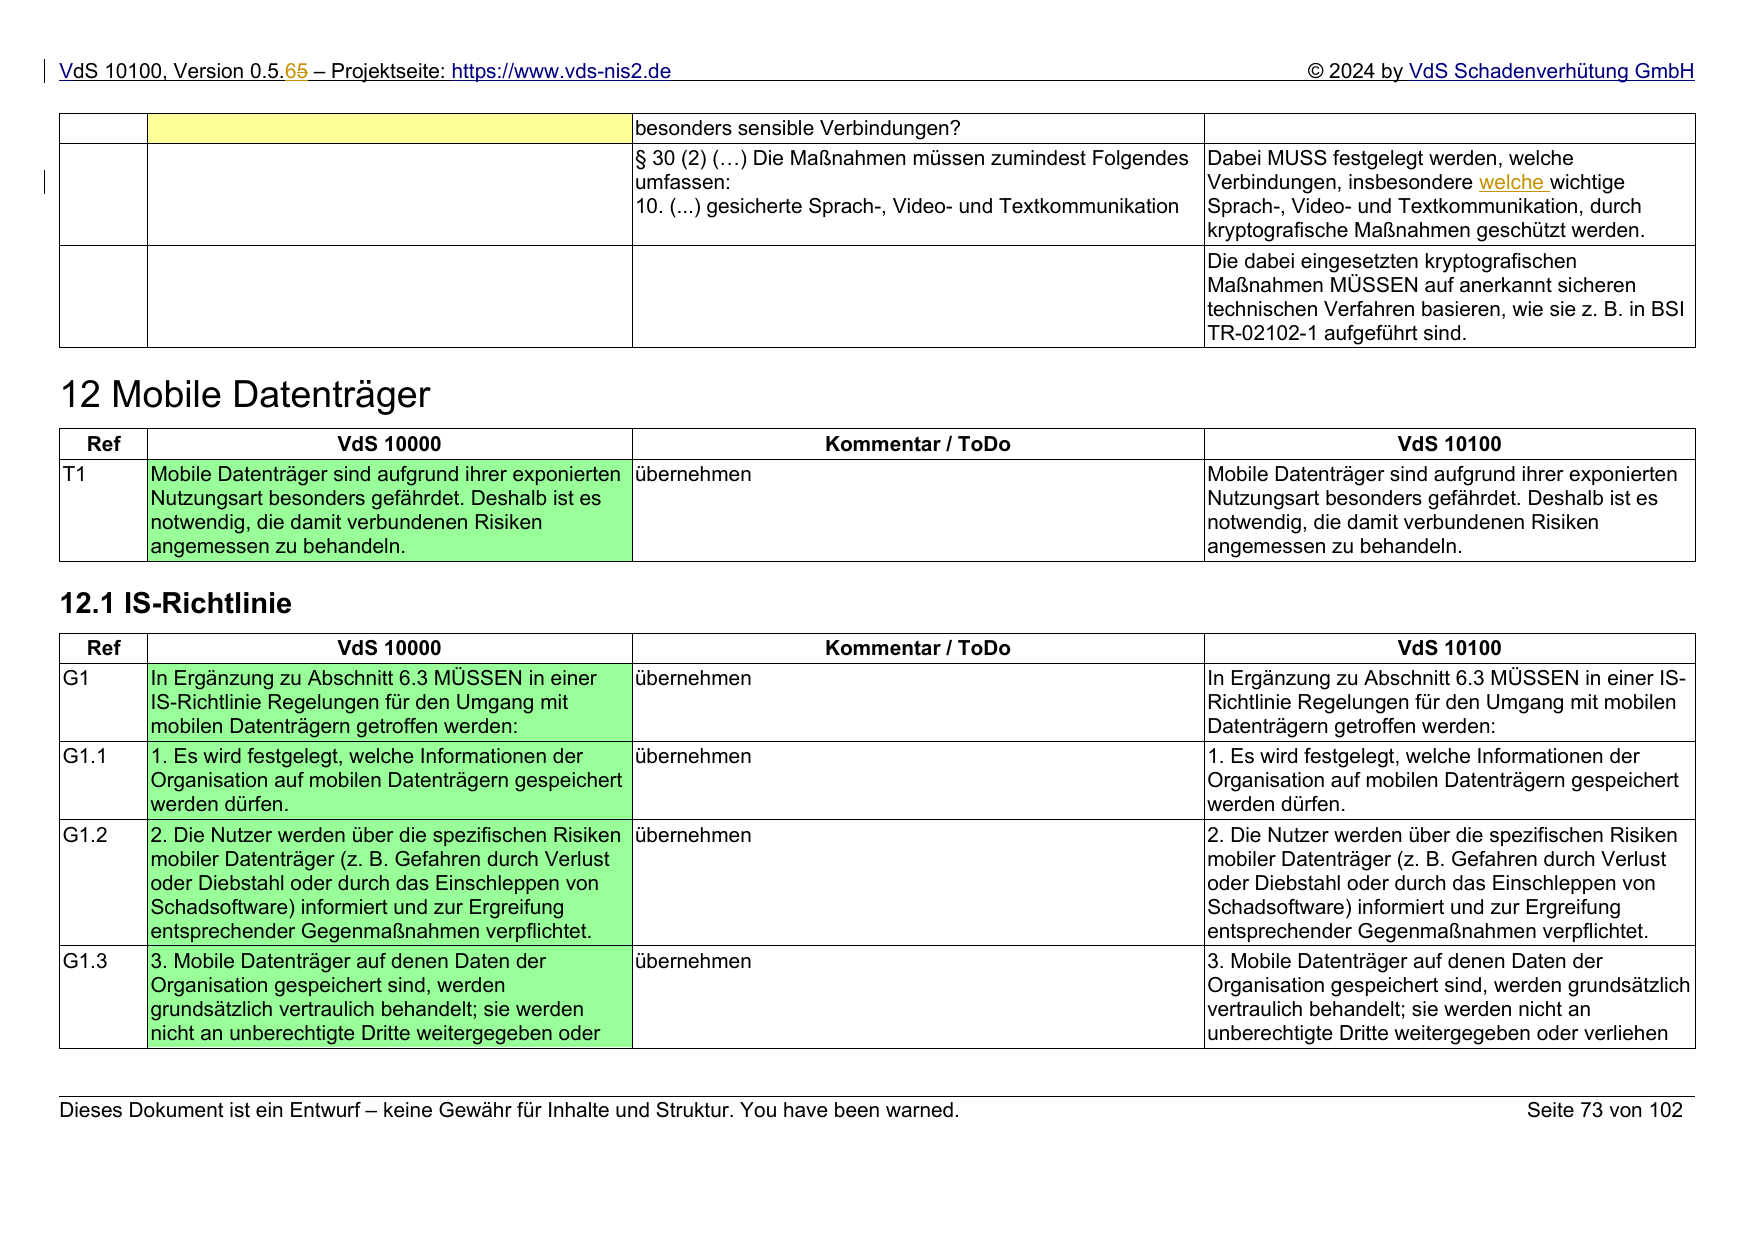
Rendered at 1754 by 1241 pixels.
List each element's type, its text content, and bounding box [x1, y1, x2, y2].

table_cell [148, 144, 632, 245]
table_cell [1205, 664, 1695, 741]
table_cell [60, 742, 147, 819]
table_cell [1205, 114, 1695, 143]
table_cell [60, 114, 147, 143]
subtitle 12 Mobile Datenträger [59, 373, 1695, 416]
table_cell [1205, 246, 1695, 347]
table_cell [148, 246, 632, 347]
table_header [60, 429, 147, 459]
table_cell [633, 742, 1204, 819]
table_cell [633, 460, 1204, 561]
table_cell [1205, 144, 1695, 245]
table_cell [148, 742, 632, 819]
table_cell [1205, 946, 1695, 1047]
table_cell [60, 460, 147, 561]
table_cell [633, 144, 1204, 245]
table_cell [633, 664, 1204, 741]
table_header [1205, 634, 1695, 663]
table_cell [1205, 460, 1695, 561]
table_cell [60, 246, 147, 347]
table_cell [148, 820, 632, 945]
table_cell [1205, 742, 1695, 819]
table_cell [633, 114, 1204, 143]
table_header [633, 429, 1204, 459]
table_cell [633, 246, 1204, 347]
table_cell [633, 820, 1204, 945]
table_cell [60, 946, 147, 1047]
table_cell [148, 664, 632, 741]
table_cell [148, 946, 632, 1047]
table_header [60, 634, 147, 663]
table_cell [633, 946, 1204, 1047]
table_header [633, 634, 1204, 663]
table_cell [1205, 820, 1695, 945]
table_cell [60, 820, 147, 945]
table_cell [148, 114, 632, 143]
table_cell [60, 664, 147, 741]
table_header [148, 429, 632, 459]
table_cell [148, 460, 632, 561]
subtitle 12.1 IS-Richtlinie [59, 586, 1695, 620]
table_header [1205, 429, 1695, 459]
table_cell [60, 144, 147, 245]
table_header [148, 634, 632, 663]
